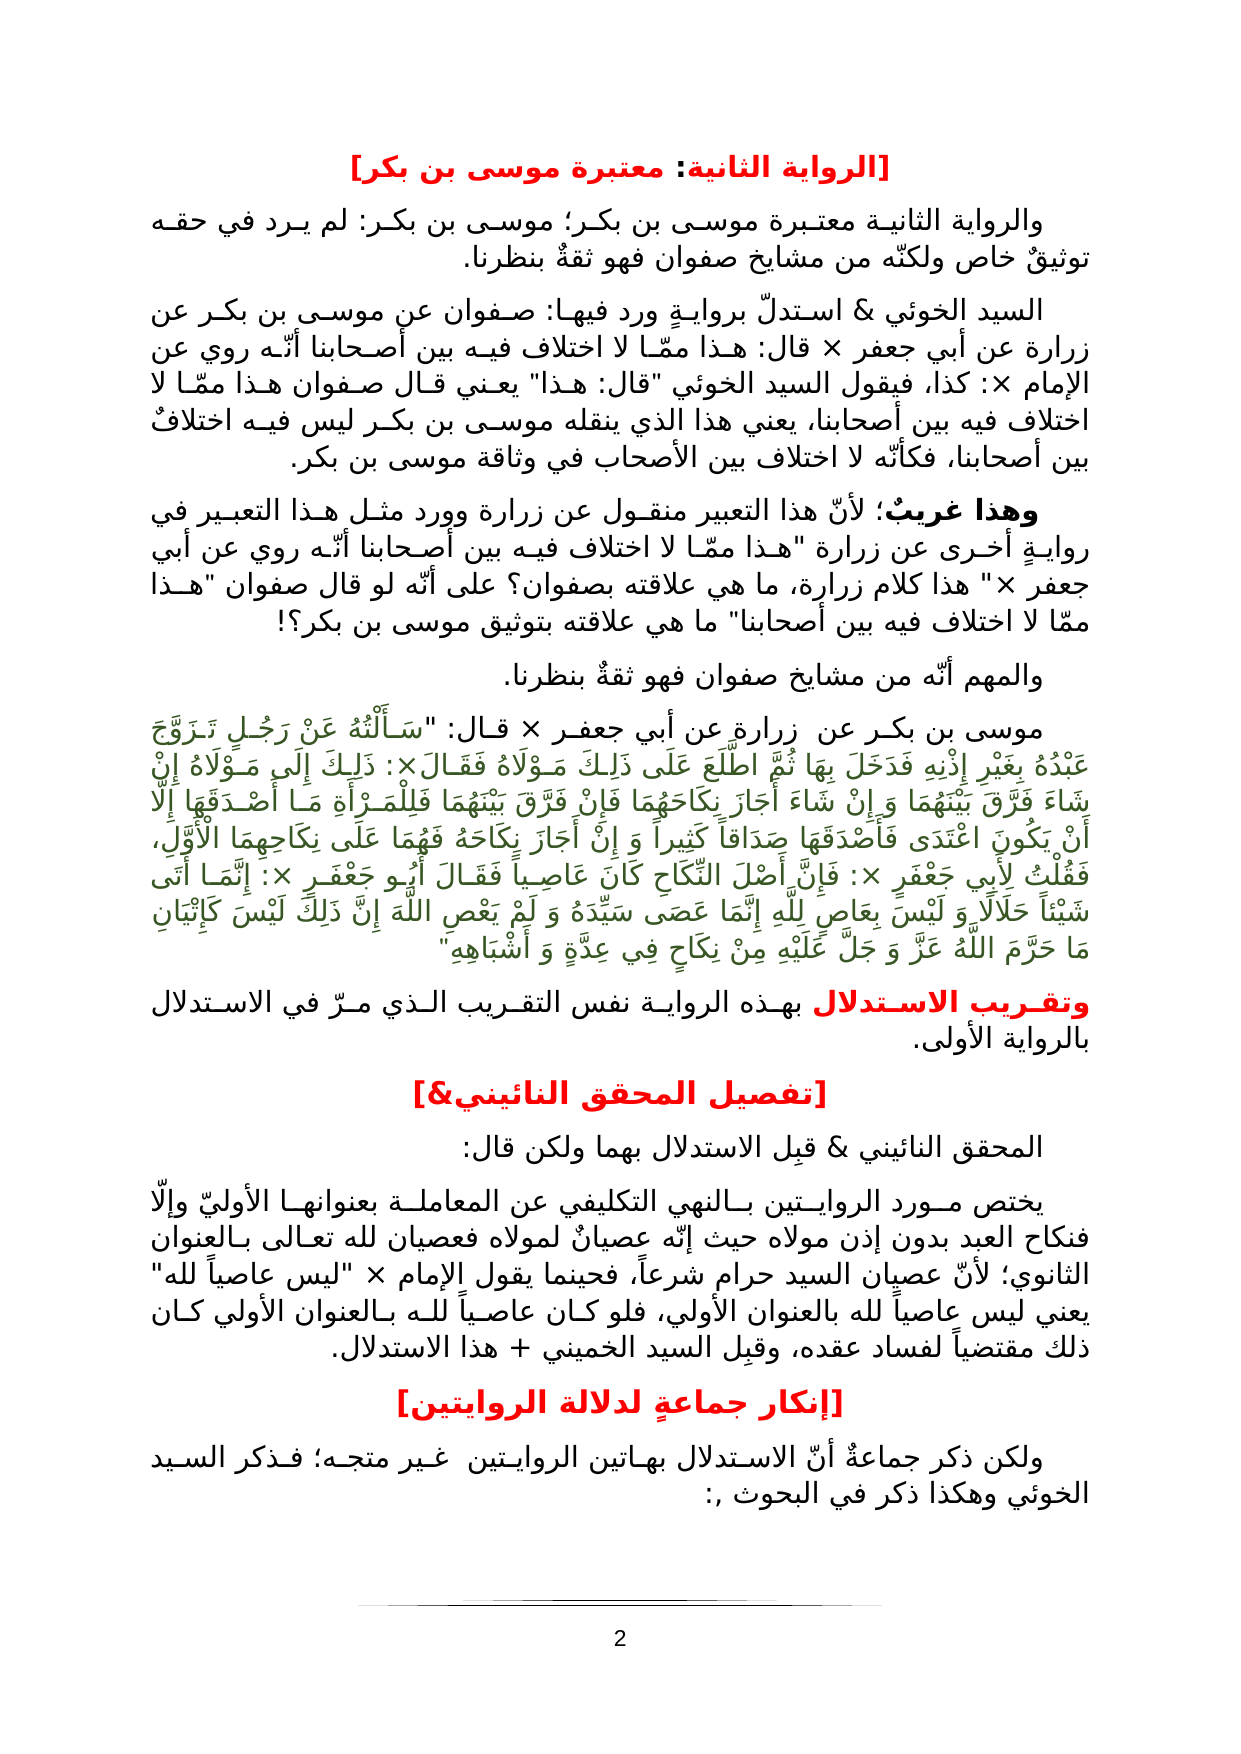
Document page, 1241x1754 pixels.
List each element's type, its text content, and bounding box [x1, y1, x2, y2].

text والرواية الثانية معتبرة موسى بن بكر؛ موسى بن بكر: لم يرد في حقه توثيقٌ خاص ولكنّه من مشايخ صفوان فهو ثقةٌ بنظرنا. [150, 203, 1090, 274]
text وهذا غريبٌ؛ لأنّ هذا التعبير منقول عن زرارة وورد مثل هذا التعبير في روايةٍ أخرى عن زرارة "هذا ممّا لا اختلاف فيه بين أصحابنا أنّه روي عن أبي جعفر ×" هذا كلام زرارة، ما هي علاقته بصفوان؟ على أنّه لو قال صفوان "هذا ممّا لا اختلاف فيه بين أصحابنا" ما هي علاقته بتوثيق موسى بن بكر؟! [150, 494, 1090, 638]
text يختص مورد الروايتين بالنهي التكليفي عن المعاملة بعنوانها الأوليّ وإلّا فنكاح العبد بدون إذن مولاه حيث إنّه عصيانٌ لمولاه فعصيان لله تعالى بالعنوان الثانوي؛ لأنّ عصيان السيد حرام شرعاً، فحينما يقول الإمام × "ليس عاصياً لله" يعني ليس عاصياً لله بالعنوان الأولي، فلو كان عاصياً لله بالعنوان الأولي كان ذلك مقتضياً لفساد عقده، وقبِل السيد الخميني + هذا الاستدلال. [150, 1184, 1090, 1365]
text [تفصيل المحقق النائيني&] [150, 1075, 1090, 1111]
text ولكن ذكر جماعةٌ أنّ الاستدلال بهاتين الروايتين غير متجه؛ فذكر السيد الخوئي وهكذا ذكر في البحوث ‚: [150, 1440, 1090, 1511]
text المحقق النائيني & قبِل الاستدلال بهما ولكن قال: [150, 1131, 1090, 1165]
text والمهم أنّه من مشايخ صفوان فهو ثقةٌ بنظرنا. [150, 658, 1090, 692]
text [الرواية الثانية: معتبرة موسى بن بكر] [150, 150, 1090, 184]
text [إنكار جماعةٍ لدلالة الروايتين] [150, 1384, 1090, 1421]
text وتقريب الاستدلال بهذه الرواية نفس التقريب الذي مرّ في الاستدلال بالرواية الأولى. [150, 985, 1090, 1056]
text السيد الخوئي & استدلّ بروايةٍ ورد فيها: صفوان عن موسى بن بكر عن زرارة عن أبي جعفر × قال: هذا ممّا لا اختلاف فيه بين أصحابنا أنّه روي عن الإمام ×: كذا، فيقول السيد الخوئي "قال: هذا" يعني قال صفوان هذا ممّا لا اختلاف فيه بين أصحابنا، يعني هذا الذي ينقله موسى بن بكر ليس فيه اختلافٌ بين أصحابنا، فكأنّه لا اختلاف بين الأصحاب في وثاقة موسى بن بكر. [150, 293, 1090, 474]
text موسى بن بكر عن زرارة عن أبي جعفر × قال: "سَأَلْتُهُ عَنْ رَجُلٍ تَزَوَّجَ عَبْدُهُ بِغَيْرِ إِذْنِهِ فَدَخَلَ بِهَا ثُمَّ اطَّلَعَ عَلَى ذَلِكَ مَوْلَاهُ فَقَالَ×: ذَلِكَ إِلَى مَوْلَاهُ إِنْ شَاءَ فَرَّقَ بَيْنَهُمَا وَ إِنْ شَاءَ أَجَازَ نِكَاحَهُمَا فَإِنْ فَرَّقَ بَيْنَهُمَا فَلِلْمَرْأَةِ مَا أَصْدَقَهَا إِلَّا أَنْ يَكُونَ اعْتَدَى فَأَصْدَقَهَا صَدَاقاً كَثِيراً وَ إِنْ أَجَازَ نِكَاحَهُ فَهُمَا عَلَى نِكَاحِهِمَا الْأَوَّلِ، فَقُلْتُ لِأَبِي جَعْفَرٍ ×: فَإِنَّ أَصْلَ النِّكَاحِ كَانَ عَاصِياً فَقَالَ أَبُو جَعْفَرٍ ×: إِنَّمَا أَتَى شَيْئاً حَلَالًا وَ لَيْسَ بِعَاصٍ لِلَّهِ إِنَّمَا عَصَى سَيِّدَهُ وَ لَمْ يَعْصِ اللَّهَ إِنَّ ذَلِكَ لَيْسَ كَإِتْيَانِ مَا حَرَّمَ اللَّهُ عَزَّ وَ جَلَّ عَلَيْهِ مِنْ نِكَاحٍ فِي عِدَّةٍ وَ أَشْبَاهِهِ" [150, 711, 1090, 966]
